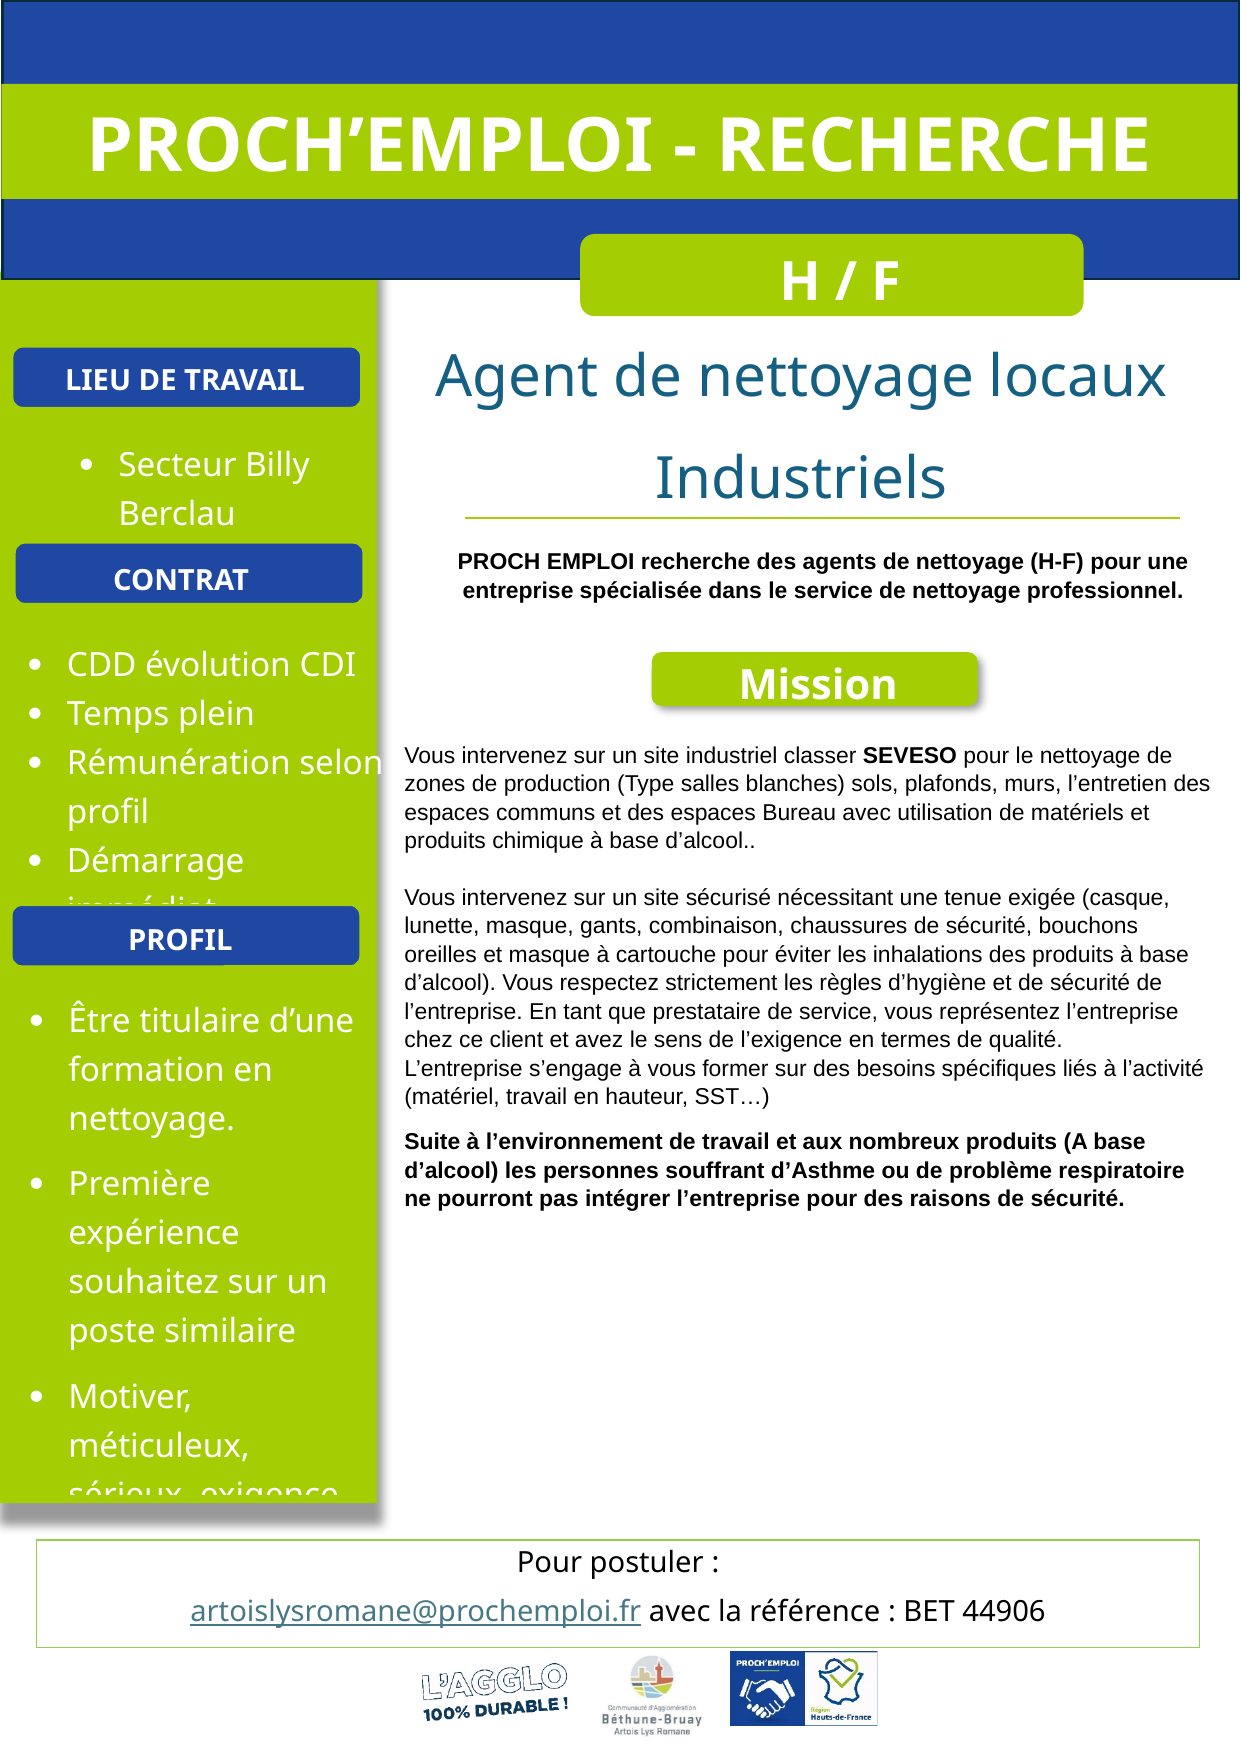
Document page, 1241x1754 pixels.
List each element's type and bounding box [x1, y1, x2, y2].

picture [422, 1663, 568, 1721]
picture [600, 1648, 702, 1751]
picture [730, 1651, 878, 1726]
